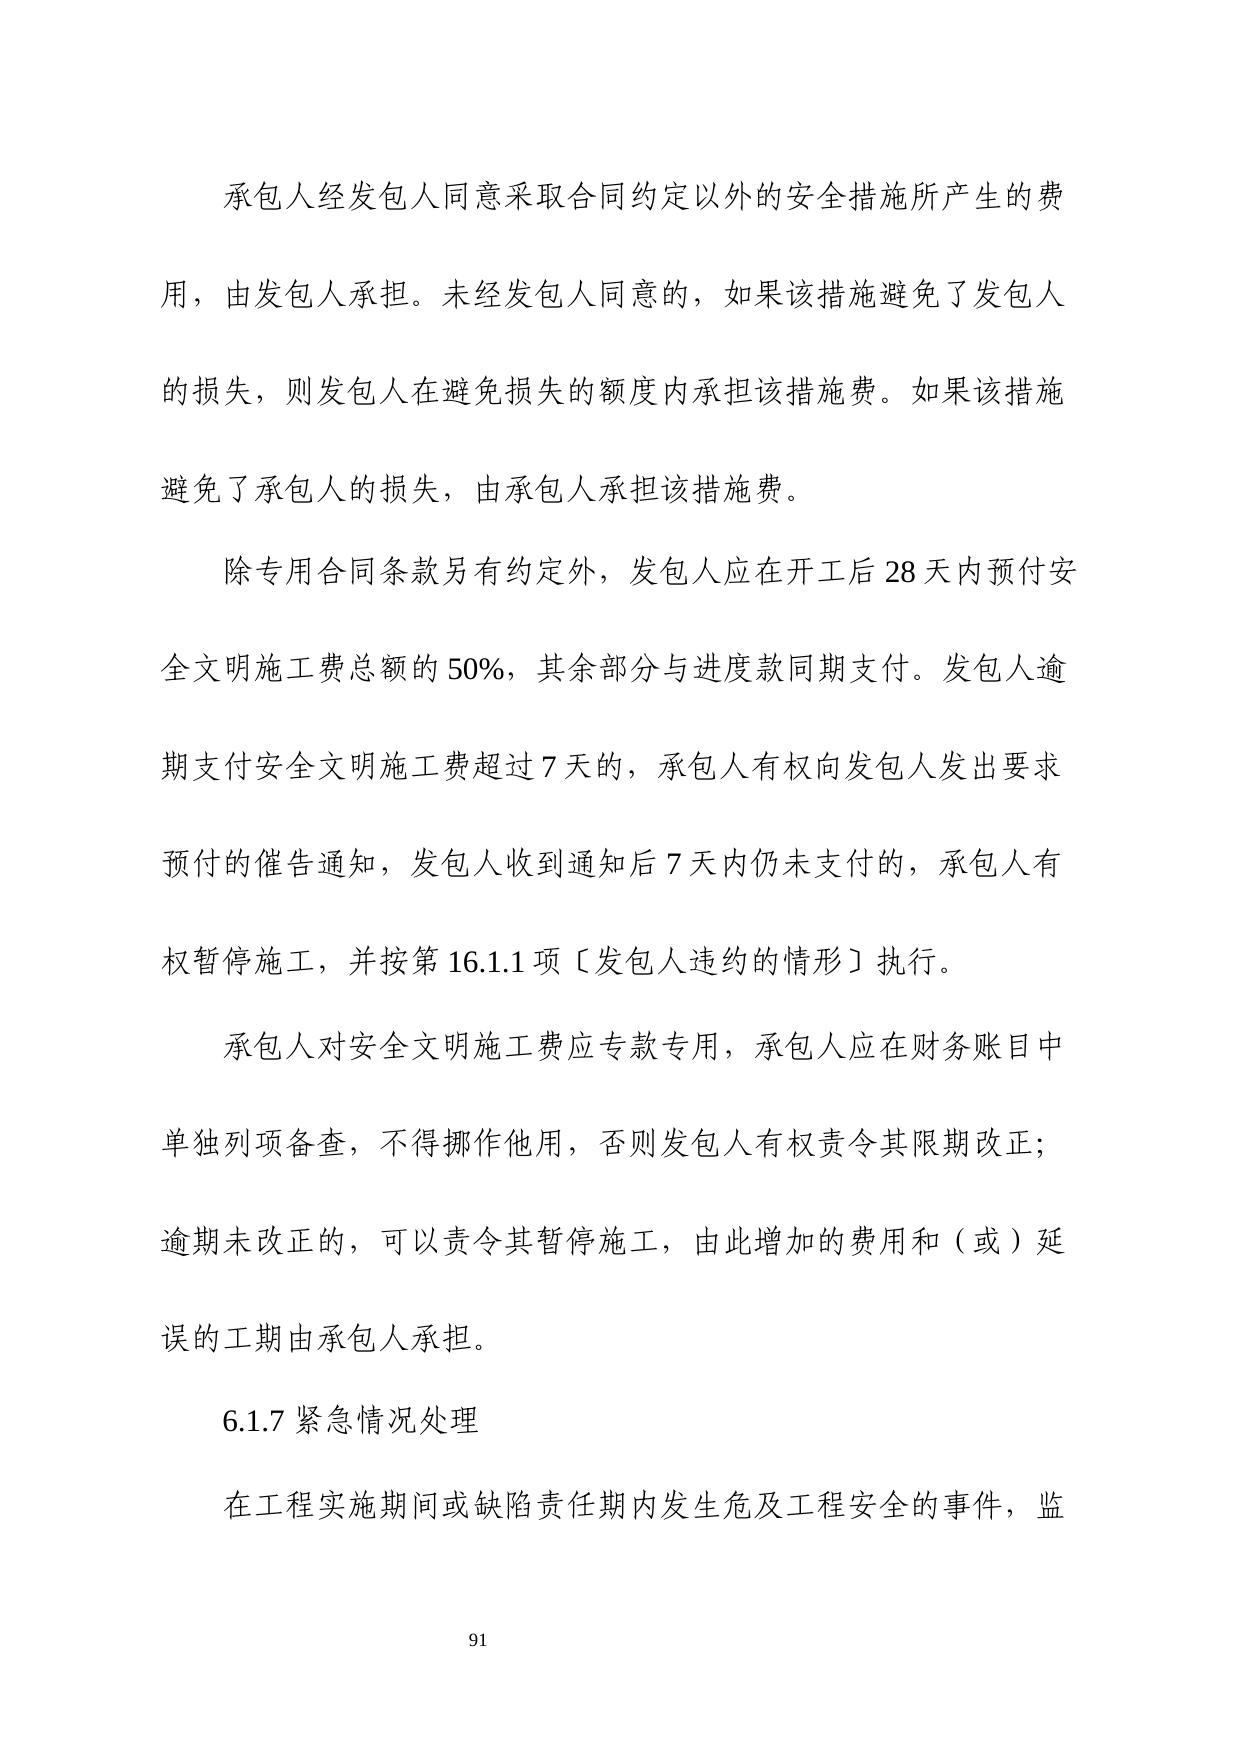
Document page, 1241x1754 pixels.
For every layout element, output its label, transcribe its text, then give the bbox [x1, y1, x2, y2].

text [159, 1471, 1078, 1536]
text 6.1.7 紧急情况处理 [159, 1387, 1078, 1452]
text 承包人经发包人同意采取合同约定以外的安全措施所产生的费用，由发包人承担。未经发包人同意的，如果该措施避免了发包人的损失，则发包人在避免损失的额度内承担该措施费。如果该措施避免了承包人的损失，由承包人承担该措施费。 [159, 162, 1078, 519]
text 除专用合同条款另有约定外，发包人应在开工后28天内预付安全文明施工费总额的50%，其余部分与进度款同期支付。发包人逾期支付安全文明施工费超过7天的，承包人有权向发包人发出要求预付的催告通知，发包人收到通知后7天内仍未支付的，承包人有权暂停施工，并按第16.1.1项〔发包人违约的情形〕执行。 [159, 537, 1078, 992]
text 承包人对安全文明施工费应专款专用，承包人应在财务账目中单独列项备查，不得挪作他用，否则发包人有权责令其限期改正；逾期未改正的，可以责令其暂停施工，由此增加的费用和（或）延误的工期由承包人承担。 [159, 1011, 1078, 1369]
